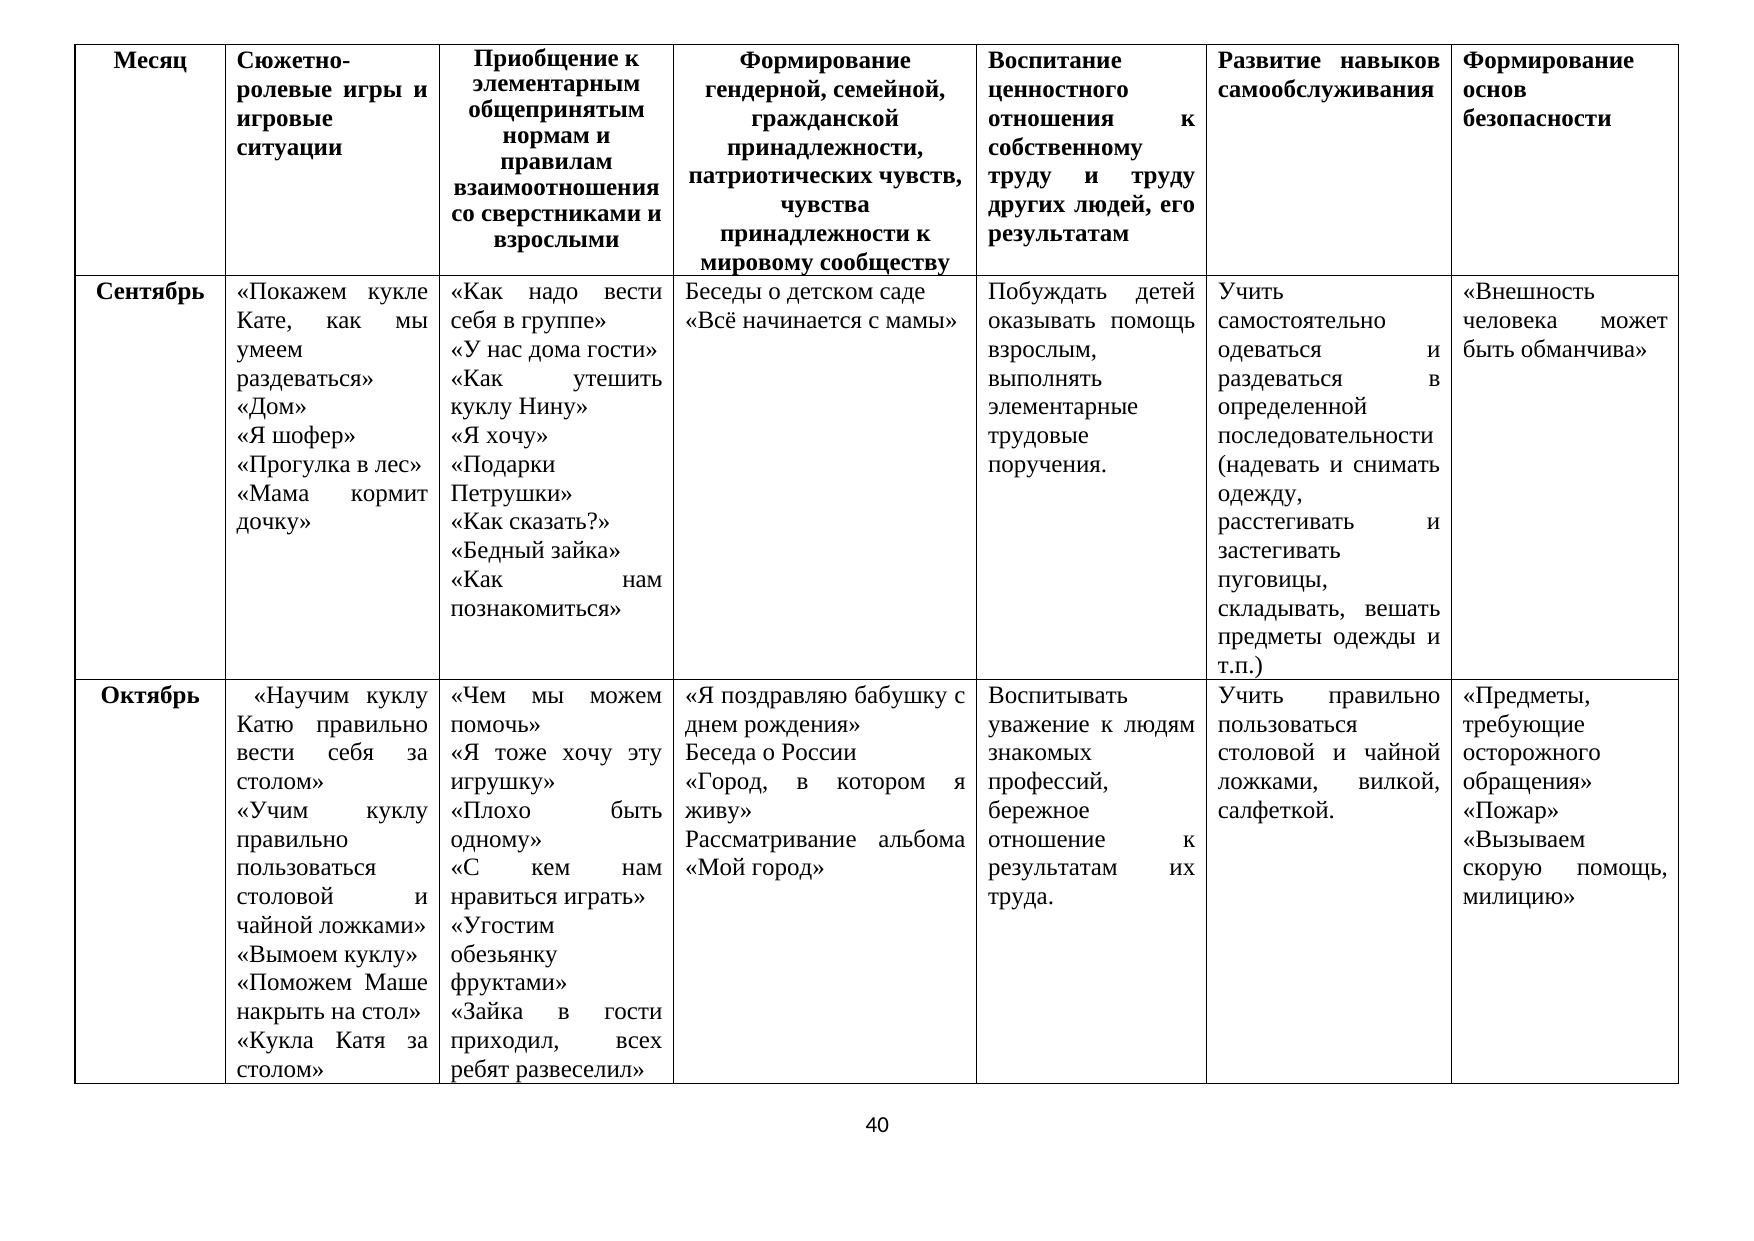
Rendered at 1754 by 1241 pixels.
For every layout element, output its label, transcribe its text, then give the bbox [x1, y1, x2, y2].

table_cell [674, 680, 976, 1082]
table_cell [1207, 680, 1451, 1082]
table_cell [226, 680, 439, 1082]
table_cell Побуждать детей оказывать помощь взрослым, выполнять элементарные трудовые поручения. [977, 276, 1206, 679]
table_header Развитие навыков самообслуживания [1207, 45, 1451, 275]
table_cell Октябрь [76, 680, 225, 1082]
table_cell «Внешность человека может быть обманчива» [1452, 276, 1678, 679]
table_header Формирование основ безопасности [1452, 45, 1678, 275]
table_cell Учить самостоятельно одеваться и раздеваться в определенной последовательности (надевать и снимать одежду, расстегивать и застегивать пуговицы, складывать, вешать предметы одежды и т.п.) [1207, 276, 1451, 679]
table_cell «Как надо вести себя в группе» «У нас дома гости» «Как утешить куклу Нину» «Я хочу» «Подарки Петрушки» «Как сказать?» «Бедный зайка» «Как нам познакомиться» [440, 276, 673, 679]
table_cell «Покажем кукле Кате, как мы умеем раздеваться» «Дом» «Я шофер» «Прогулка в лес» «Мама кормит дочку» [226, 276, 439, 679]
table_header Месяц [76, 45, 225, 275]
table_header Сюжетно-ролевые игры и игровые ситуации [226, 45, 439, 275]
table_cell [977, 680, 1206, 1082]
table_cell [440, 680, 673, 1082]
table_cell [1452, 680, 1678, 1082]
table_cell Сентябрь [76, 276, 225, 679]
table_header Приобщение к элементарным общепринятым нормам и правилам взаимоотношения со сверстниками и взрослыми [440, 45, 673, 275]
table_header Воспитание ценностного отношения к собственному труду и труду других людей, его результатам [977, 45, 1206, 275]
table_header Формирование гендерной, семейной, гражданской принадлежности, патриотических чувств, чувства принадлежности к мировому сообществу [674, 45, 976, 275]
table_cell Беседы о детском саде «Всё начинается с мамы» [674, 276, 976, 679]
